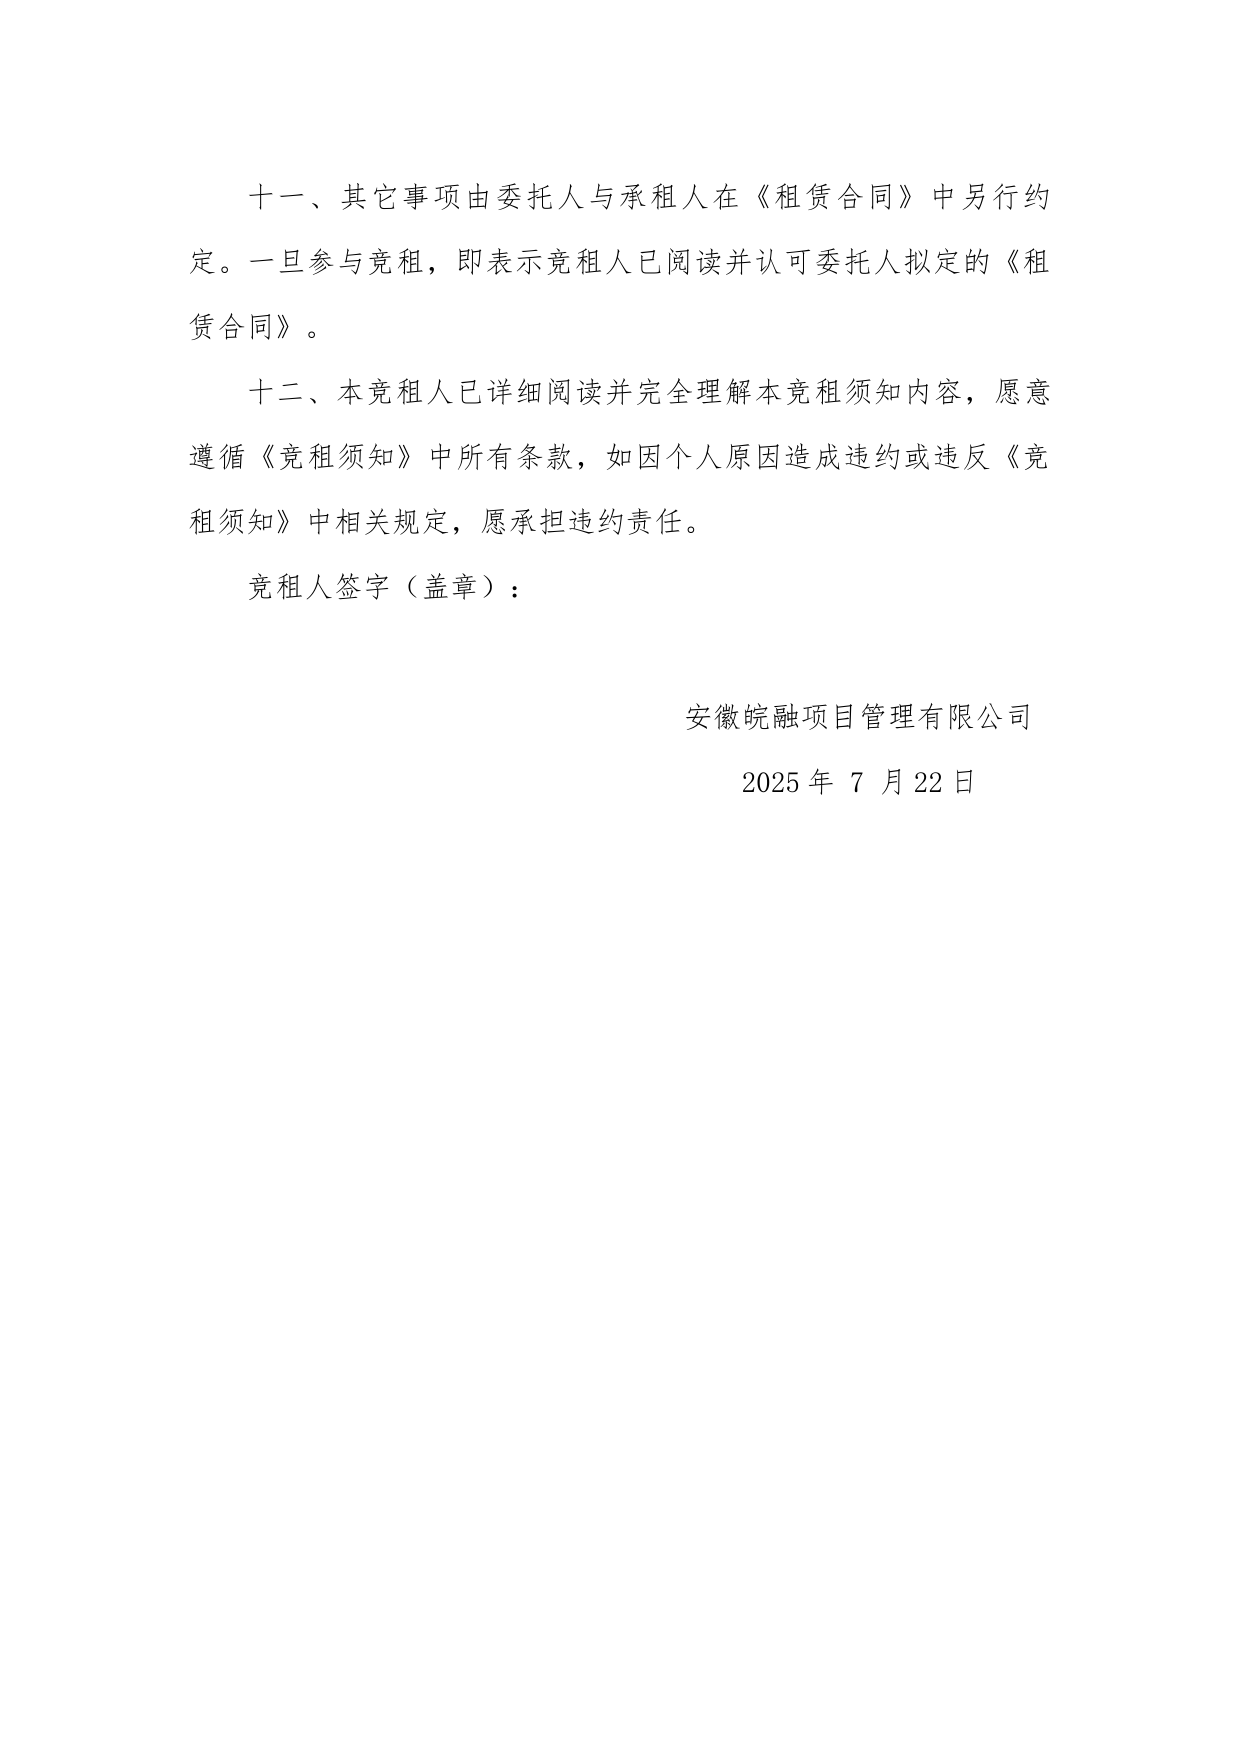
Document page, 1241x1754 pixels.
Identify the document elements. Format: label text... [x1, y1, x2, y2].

list 2025年 7 月22日 [187, 747, 1053, 812]
list 安徽皖融项目管理有限公司 [187, 682, 1053, 747]
list 竞租人签字（盖章）： [187, 552, 1053, 617]
text 十二、本竞租人已详细阅读并完全理解本竞租须知内容，愿意遵循《竞租须知》中所有条款，如因个人原因造成违约或违反《竞租须知》中相关规定，愿承担违约责任。 [187, 357, 1053, 552]
text 十一、其它事项由委托人与承租人在《租赁合同》中另行约定。一旦参与竞租，即表示竞租人已阅读并认可委托人拟定的《租赁合同》。 [187, 162, 1053, 357]
